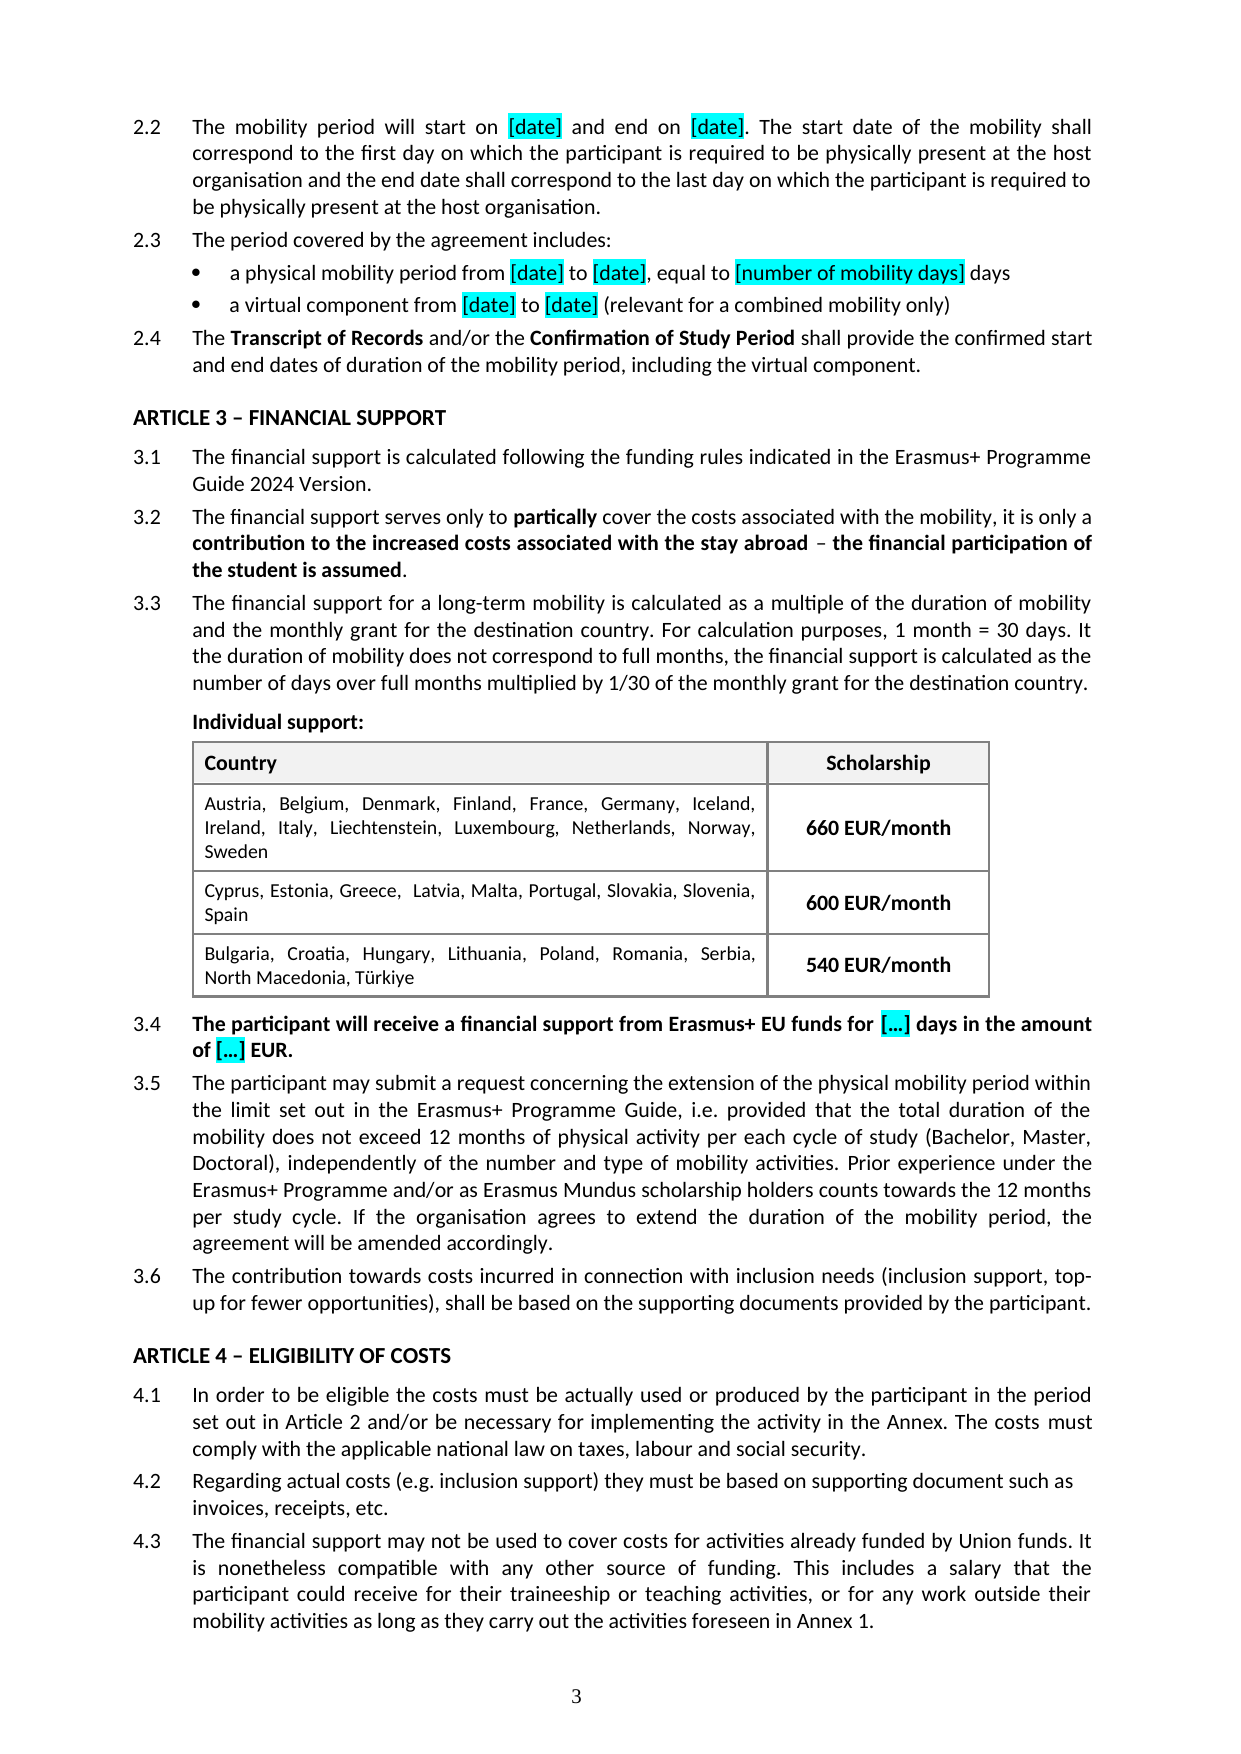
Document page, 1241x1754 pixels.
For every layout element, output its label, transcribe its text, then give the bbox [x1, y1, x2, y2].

text 3.5 The participant may submit a request concerning the extension of the physical mobility period within the limit set out in the Erasmus+ Programme Guide, i.e. provided that the total duration of the mobility does not exceed 12 months of physical activity per each cycle of study (Bachelor, Master, Doctoral), independently of the number and type of mobility activities. Prior experience under the Erasmus+ Programme and/or as Erasmus Mundus scholarship holders counts towards the 12 months per study cycle. If the organisation agrees to extend the duration of the mobility period, the agreement will be amended accordingly. [133, 1069, 1092, 1256]
table_cell 660 EUR/month [769, 785, 988, 869]
table_cell Austria, Belgium, Denmark, Finland, France, Germany, Iceland, Ireland, Italy, Liechtenstein, Luxembourg, Netherlands, Norway, Sweden [194, 785, 766, 869]
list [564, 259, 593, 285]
table_cell Cyprus, Estonia, Greece, Latvia, Malta, Portugal, Slovakia, Slovenia, Spain [194, 872, 766, 932]
list a virtual component from [date] to [date] (relevant for a combined mobility only) [192, 292, 462, 318]
table_cell 600 EUR/month [769, 872, 988, 932]
subtitle ARTICLE 4 – ELIGIBILITY OF COSTS [133, 1341, 1092, 1369]
text 3.6 The contribution towards costs incurred in connection with inclusion needs (inclusion support, top-up for fewer opportunities), shall be based on the supporting documents provided by the participant. [133, 1262, 1092, 1316]
list a virtual component from [date] to [date] (relevant for a combined mobility only) [598, 292, 1092, 318]
table_header Country [194, 743, 766, 782]
table_cell Bulgaria, Croatia, Hungary, Lithuania, Poland, Romania, Serbia, North Macedonia, Türkiye [194, 935, 766, 995]
table_cell 540 EUR/month [769, 935, 988, 995]
text 2.2 The mobility period will start on [date] and end on [date]. The start date of the mobility shall correspond to the first day on which the participant is required to be physically present at the host organisation and the end date shall correspond to the last day on which the participant is required to be physically present at the host organisation. [133, 113, 1092, 219]
text 3.1 The financial support is calculated following the funding rules indicated in the Erasmus+ Programme Guide 2024 Version. [133, 443, 1092, 497]
text 4.2 Regarding actual costs (e.g. inclusion support) they must be based on supporting document such as invoices, receipts, etc. [133, 1468, 1092, 1521]
text Individual support: [133, 708, 1092, 735]
table_header Scholarship [769, 743, 988, 782]
subtitle ARTICLE 3 – FINANCIAL SUPPORT [133, 403, 1092, 431]
text 3.2 The financial support serves only to partically cover the costs associated with the mobility, it is only a contribution to the increased costs associated with the stay abroad – the financial participation of the student is assumed. [133, 503, 1092, 583]
text 4.3 The financial support may not be used to cover costs for activities already funded by Union funds. It is nonetheless compatible with any other source of funding. This includes a salary that the participant could receive for their traineeship or teaching activities, or for any work outside their mobility activities as long as they carry out the activities foreseen in Annex 1. [133, 1527, 1092, 1634]
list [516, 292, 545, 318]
text 2.4 The Transcript of Records and/or the Confirmation of Study Period shall provide the confirmed start and end dates of duration of the mobility period, including the virtual component. [133, 324, 1092, 378]
list a physical mobility period from [date] to [date], equal to [number of mobility days] days [192, 259, 510, 285]
text 2.3 The period covered by the agreement includes: [133, 226, 1092, 252]
text 3.3 The financial support for a long-term mobility is calculated as a multiple of the duration of mobility and the monthly grant for the destination country. For calculation purposes, 1 month = 30 days. It the duration of mobility does not correspond to full months, the financial support is calculated as the number of days over full months multiplied by 1/30 of the monthly grant for the destination country. [133, 589, 1092, 696]
text 3.4 The participant will receive a financial support from Erasmus+ EU funds for […] days in the amount of […] EUR. [133, 1010, 1092, 1063]
text 4.1 In order to be eligible the costs must be actually used or produced by the participant in the period set out in Article 2 and/or be necessary for implementing the activity in the Annex. The costs must comply with the applicable national law on taxes, labour and social security. [133, 1381, 1092, 1461]
